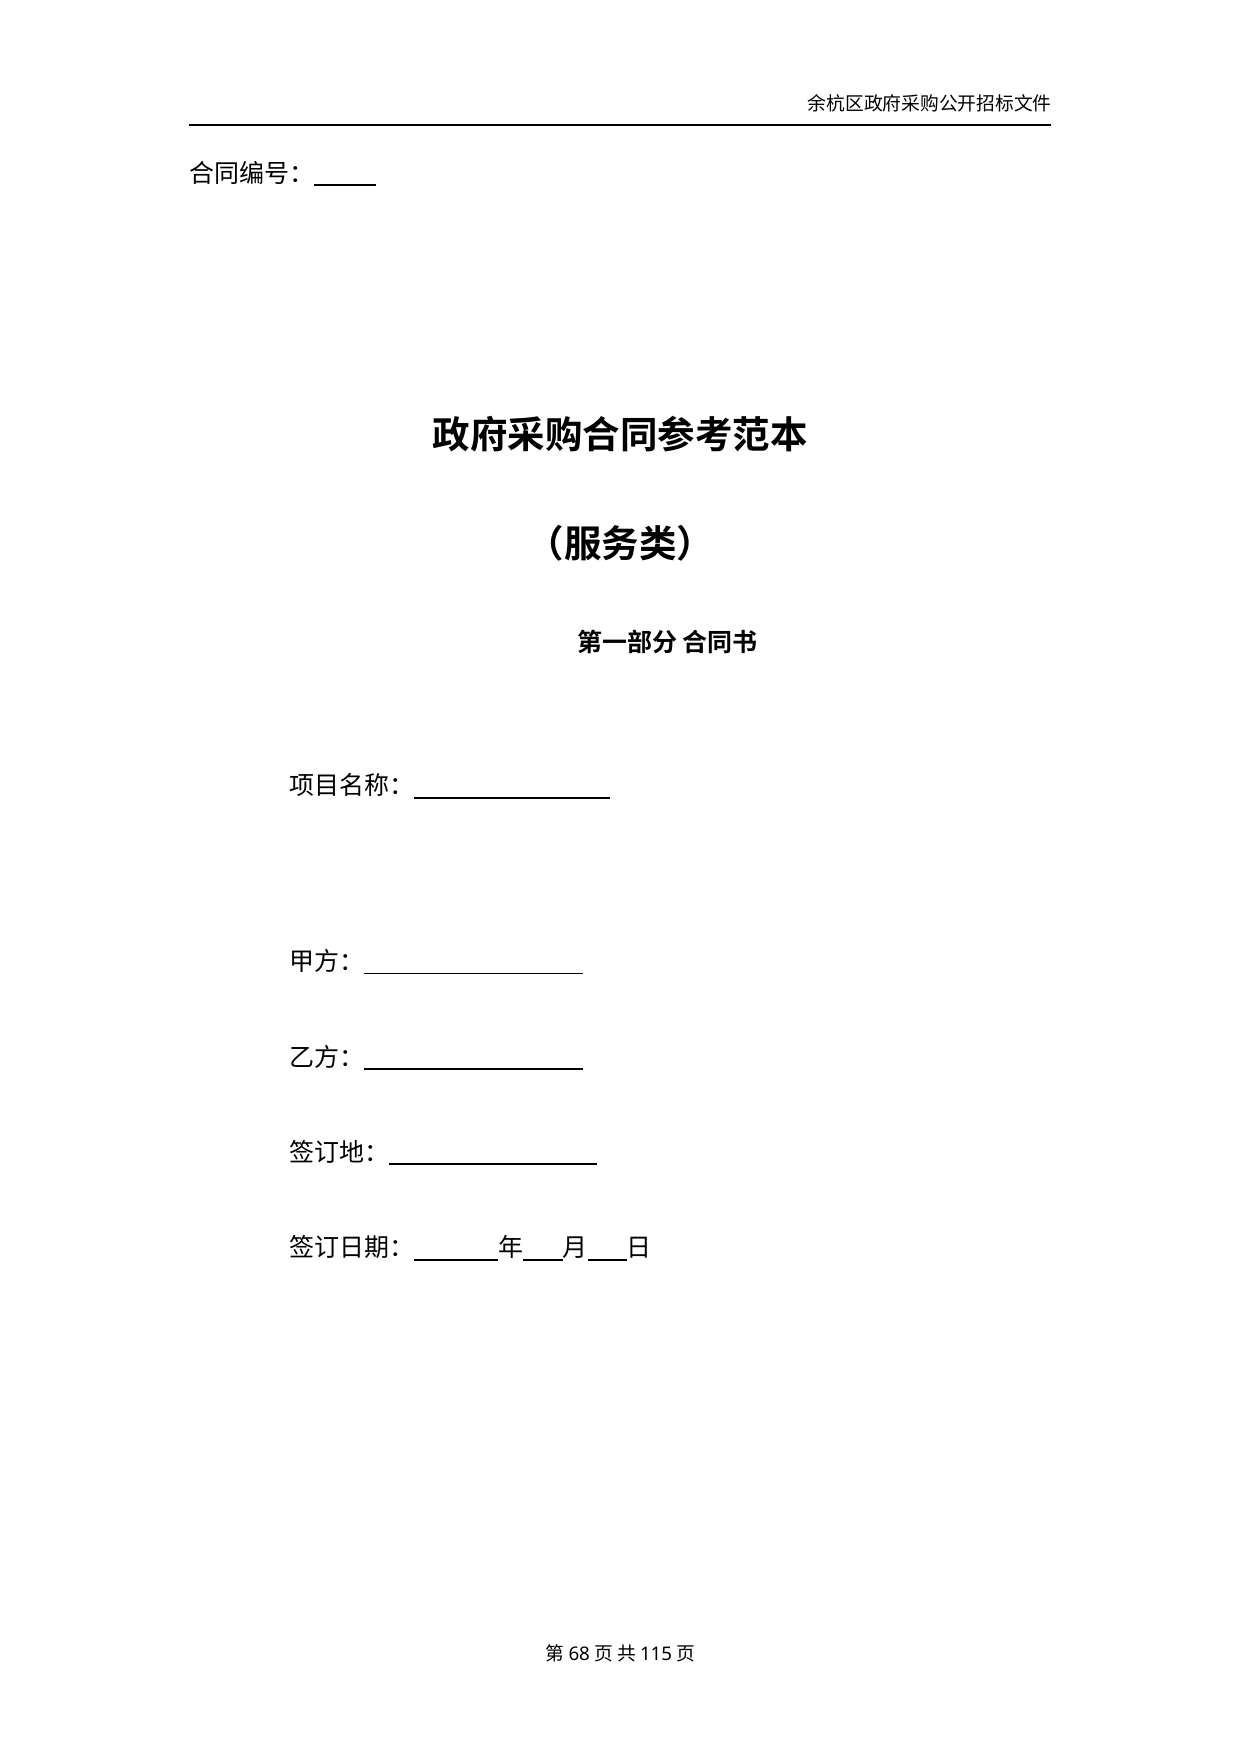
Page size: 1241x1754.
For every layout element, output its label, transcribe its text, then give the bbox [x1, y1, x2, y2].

text 政府采购合同参考范本 [189, 405, 1051, 460]
text 乙方： [289, 1037, 1051, 1073]
text 签订日期： 年 月 日 [189, 1228, 1051, 1264]
text 合同编号： [189, 153, 1051, 190]
text （服务类） [189, 514, 1051, 568]
text 甲方： [289, 942, 1051, 978]
text 第一部分 合同书 [233, 622, 1051, 659]
text 项目名称： [289, 766, 1051, 802]
text 签订地： [189, 1132, 1051, 1168]
